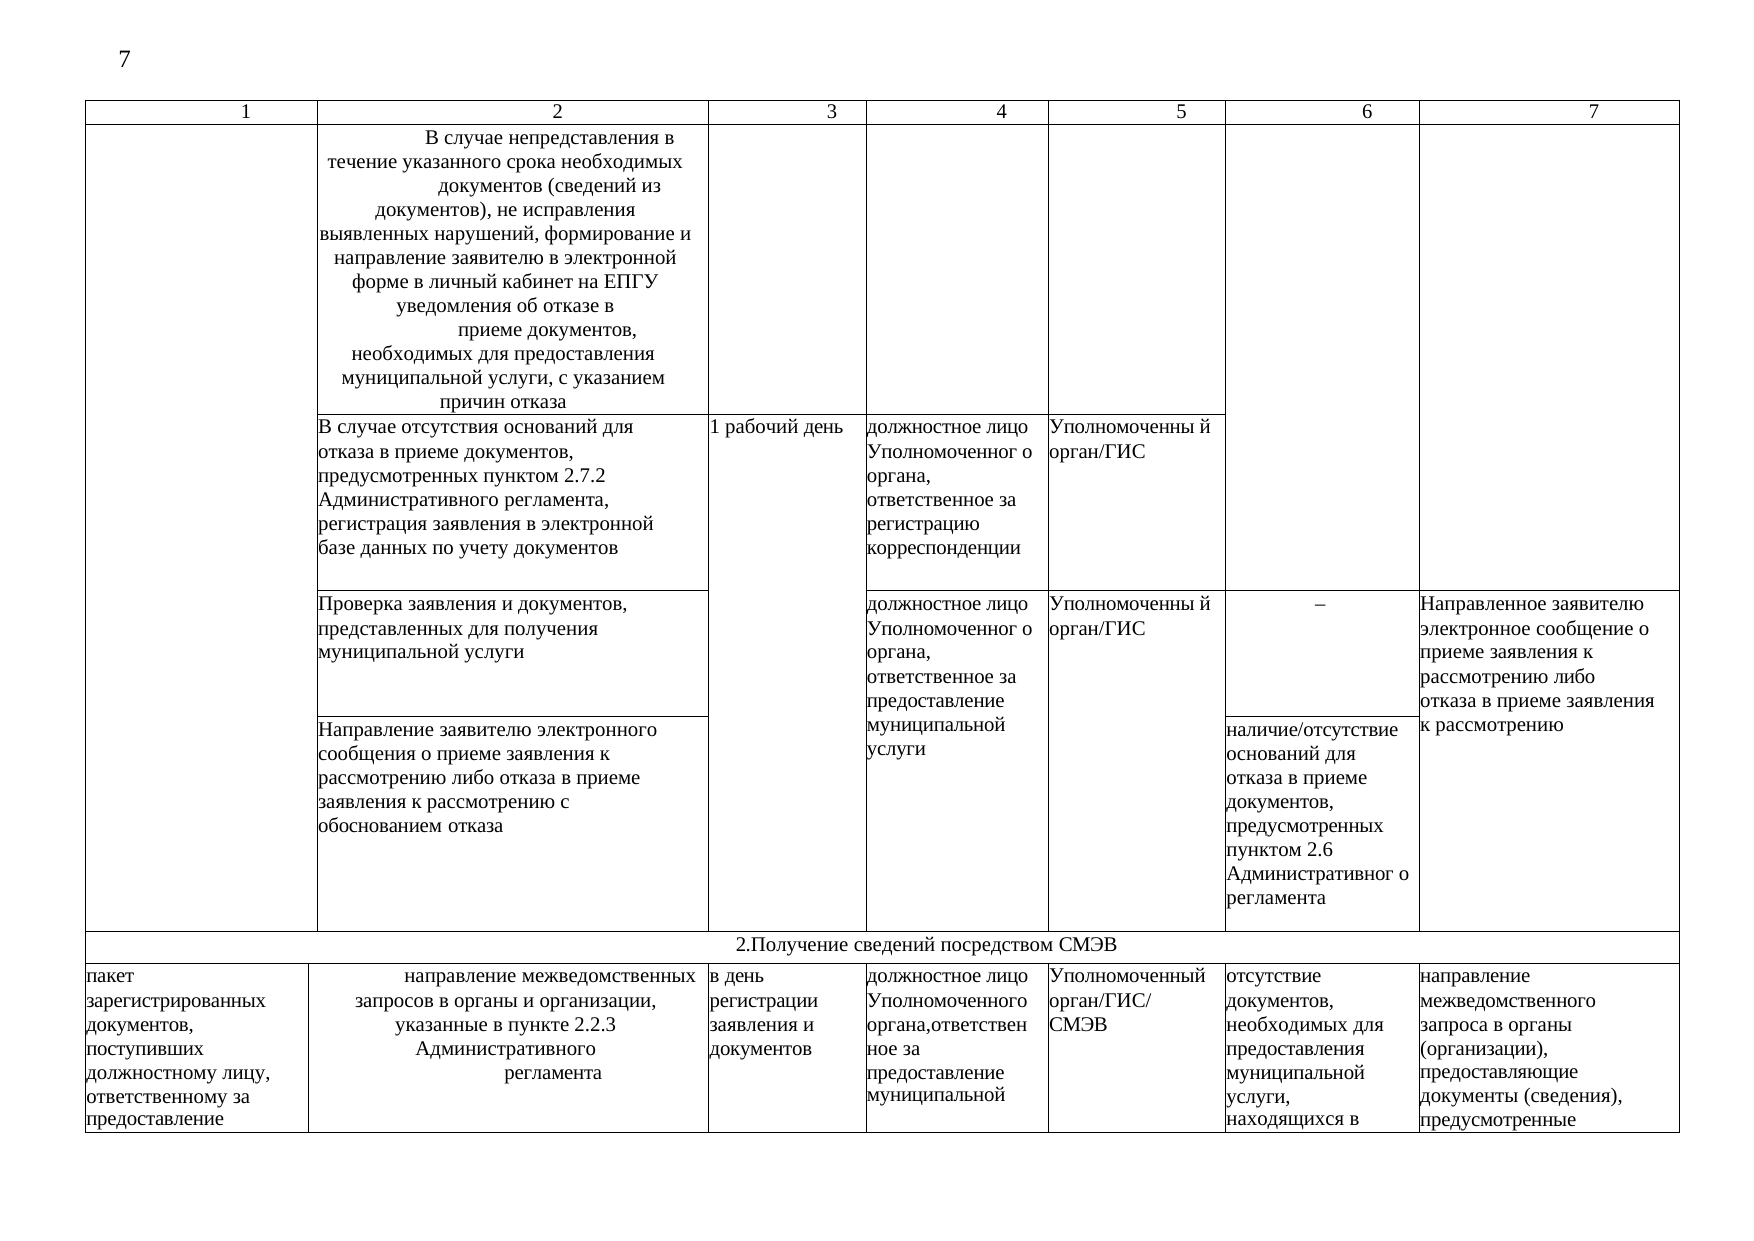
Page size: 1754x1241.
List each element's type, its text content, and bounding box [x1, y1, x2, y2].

table_cell [867, 125, 1048, 413]
table_cell [1420, 125, 1679, 590]
table_header 1 [86, 101, 317, 123]
table_header 3 [709, 101, 866, 123]
table_cell должностное лицо Уполномоченног о органа, ответственное за регистрацию корреспонденции [867, 415, 1048, 590]
table_cell 2.Получение сведений посредством СМЭВ [86, 932, 1679, 962]
table_cell В случае отсутствия оснований для отказа в приеме документов, предусмотренных пунктом 2.7.2 Административного регламента, регистрация заявления в электронной базе данных по учету документов [318, 415, 708, 590]
table_cell – [1226, 591, 1419, 716]
table_cell Направление заявителю электронного сообщения о приеме заявления к рассмотрению либо отказа в приеме заявления к рассмотрению с обоснованием отказа [318, 717, 708, 931]
table_cell В случае непредставления в течение указанного срока необходимых документов (сведений из документов), не исправления выявленных нарушений, формирование и направление заявителю в электронной форме в личный кабинет на ЕПГУ уведомления об отказе в приеме документов, необходимых для предоставления муниципальной услуги, с указанием причин отказа [318, 125, 708, 413]
table_cell пакет зарегистрированных документов, поступивших должностному лицу, ответственному за предоставление [86, 964, 308, 1132]
table_cell наличие/отсутствие оснований для отказа в приеме документов, предусмотренных пунктом 2.6 Административног о регламента [1226, 717, 1419, 931]
table_cell [1226, 125, 1419, 590]
table_cell Направленное заявителю электронное сообщение о приеме заявления к рассмотрению либо отказа в приеме заявления к рассмотрению [1420, 591, 1679, 931]
table_cell 1 рабочий день [709, 415, 866, 931]
table_cell должностное лицо Уполномоченног о органа, ответственное за предоставление муниципальной услуги [867, 591, 1048, 931]
table_header 5 [1049, 101, 1225, 123]
table_cell [1049, 125, 1225, 413]
table_cell направление межведомственного запроса в органы (организации), предоставляющие документы (сведения), предусмотренные [1420, 964, 1679, 1132]
table_cell Уполномоченны й орган/ГИС [1049, 591, 1225, 931]
table_cell Проверка заявления и документов, представленных для получения муниципальной услуги [318, 591, 708, 716]
table_cell Уполномоченны й орган/ГИС [1049, 415, 1225, 590]
table_cell Уполномоченный орган/ГИС/ СМЭВ [1049, 964, 1225, 1132]
table_cell направление межведомственных запросов в органы и организации, указанные в пункте 2.2.3 Административного регламента [309, 964, 708, 1132]
table_header 7 [1420, 101, 1679, 123]
table_header 4 [867, 101, 1048, 123]
table_cell в день регистрации заявления и документов [709, 964, 866, 1132]
table_cell [86, 125, 317, 931]
table_header 6 [1226, 101, 1419, 123]
table_cell отсутствие документов, необходимых для предоставления муниципальной услуги, находящихся в [1226, 964, 1419, 1132]
table_cell [709, 125, 866, 413]
table_header 2 [318, 101, 708, 123]
table_cell должностное лицо Уполномоченного органа,ответственное за предоставление муниципальной [867, 964, 1048, 1132]
